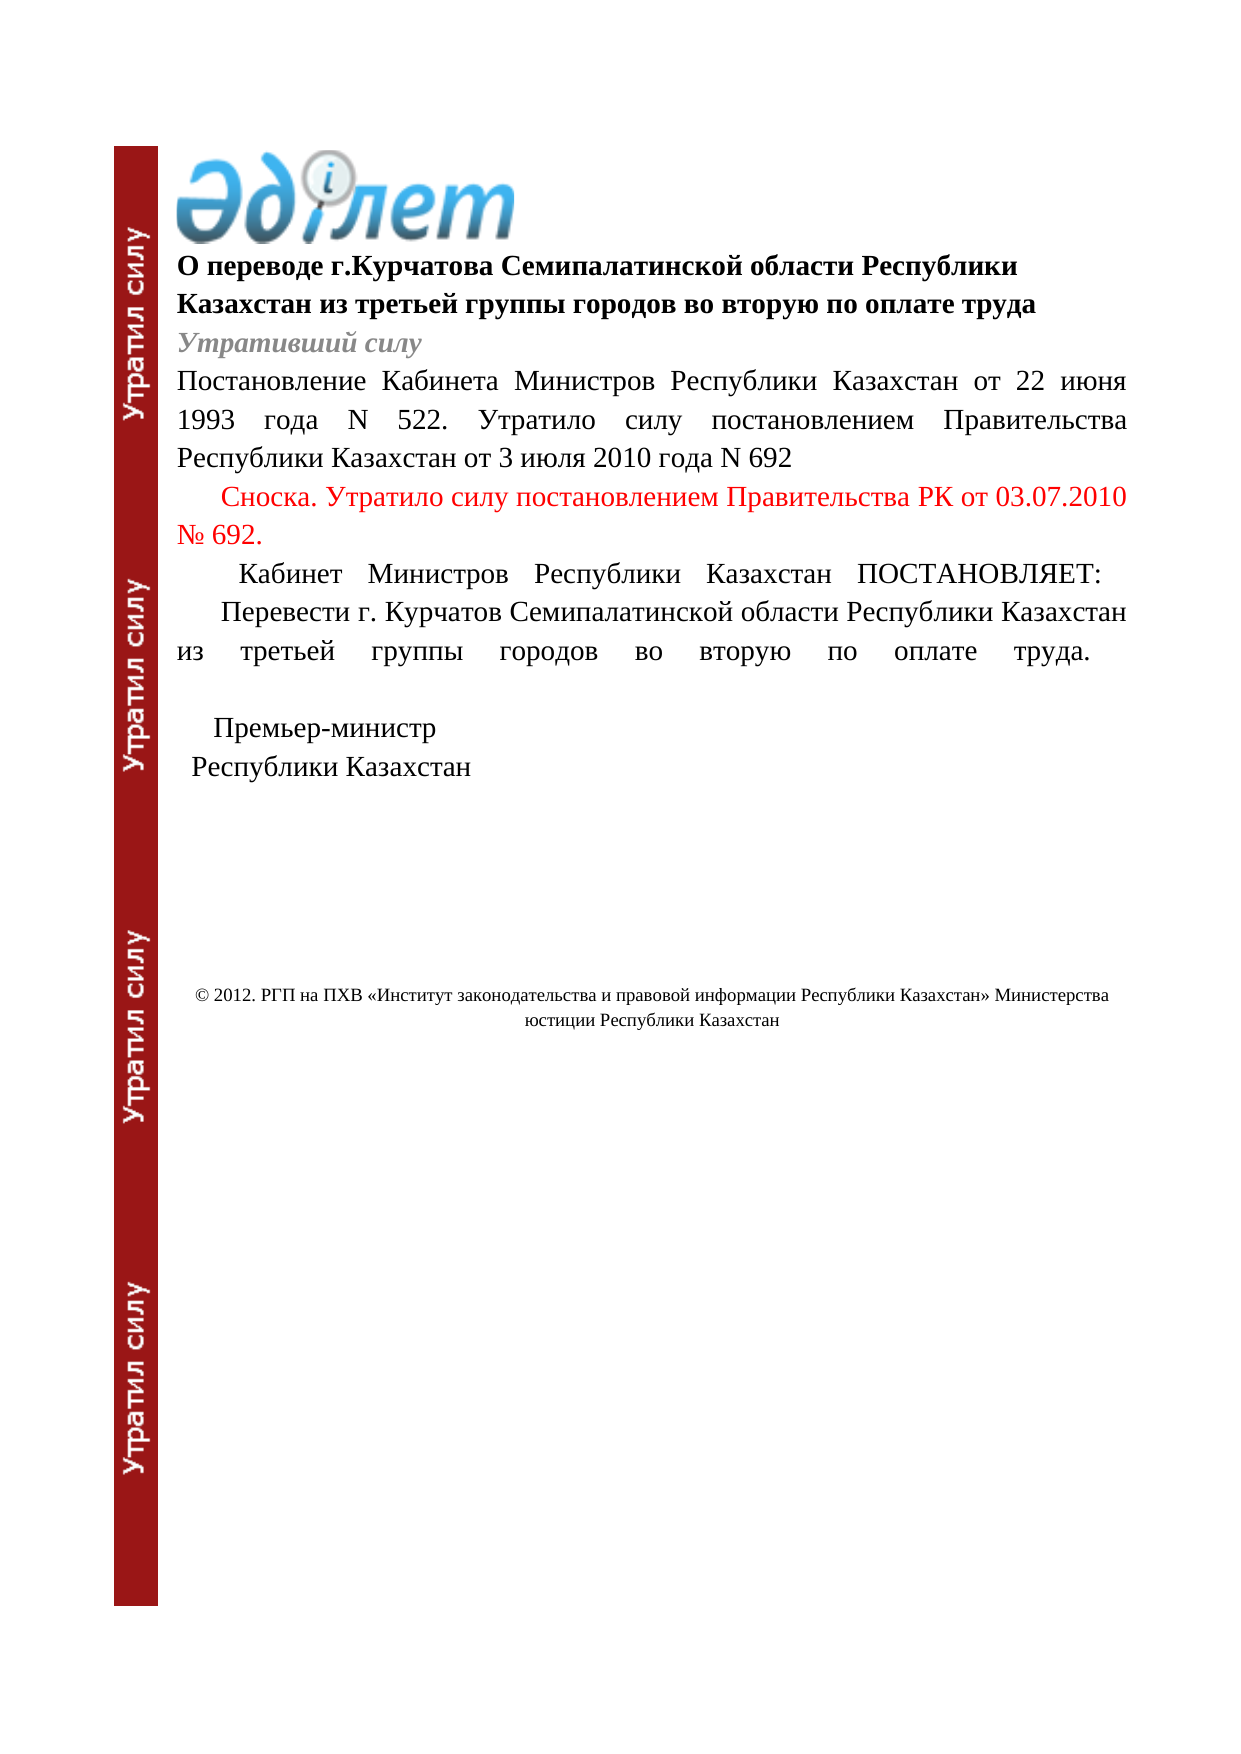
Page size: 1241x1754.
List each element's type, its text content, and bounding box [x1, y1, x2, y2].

text © 2012. РГП на ПХВ «Институт законодательства и правовой информации Республики Казахстан» Министерства юстиции Республики Казахстан [112, 984, 1128, 1030]
picture [114, 358, 158, 363]
text Сноска. Утратило силу постановлением Правительства РК от 03.07.2010 № 692. [112, 479, 1128, 551]
picture [114, 551, 158, 556]
picture [114, 146, 158, 248]
text Утративший силу [112, 325, 1128, 358]
picture [114, 782, 158, 984]
text Республики Казахстан [112, 749, 1128, 782]
picture [114, 744, 158, 749]
picture [114, 705, 158, 710]
picture [176, 150, 515, 244]
text Постановление Кабинета Министров Республики Казахстан от 22 июня 1993 года N 522. Утратило силу постановлением Правительства Республики Казахстан от 3 июля 2010 года N 692 [112, 363, 1128, 474]
text Премьер-министр [112, 710, 1128, 744]
picture [114, 1030, 158, 1606]
picture [114, 474, 158, 479]
picture [114, 320, 158, 325]
text О переводе г.Курчатова Семипалатинской области Республики Казахстан из третьей группы городов во вторую по оплате труда [112, 248, 1128, 320]
text Кабинет Министров Республики Казахстан ПОСТАНОВЛЯЕТ: Перевести г. Курчатов Семипалатинской области Республики Казахстан из третьей группы городов во вторую по оплате труда. [112, 556, 1128, 705]
